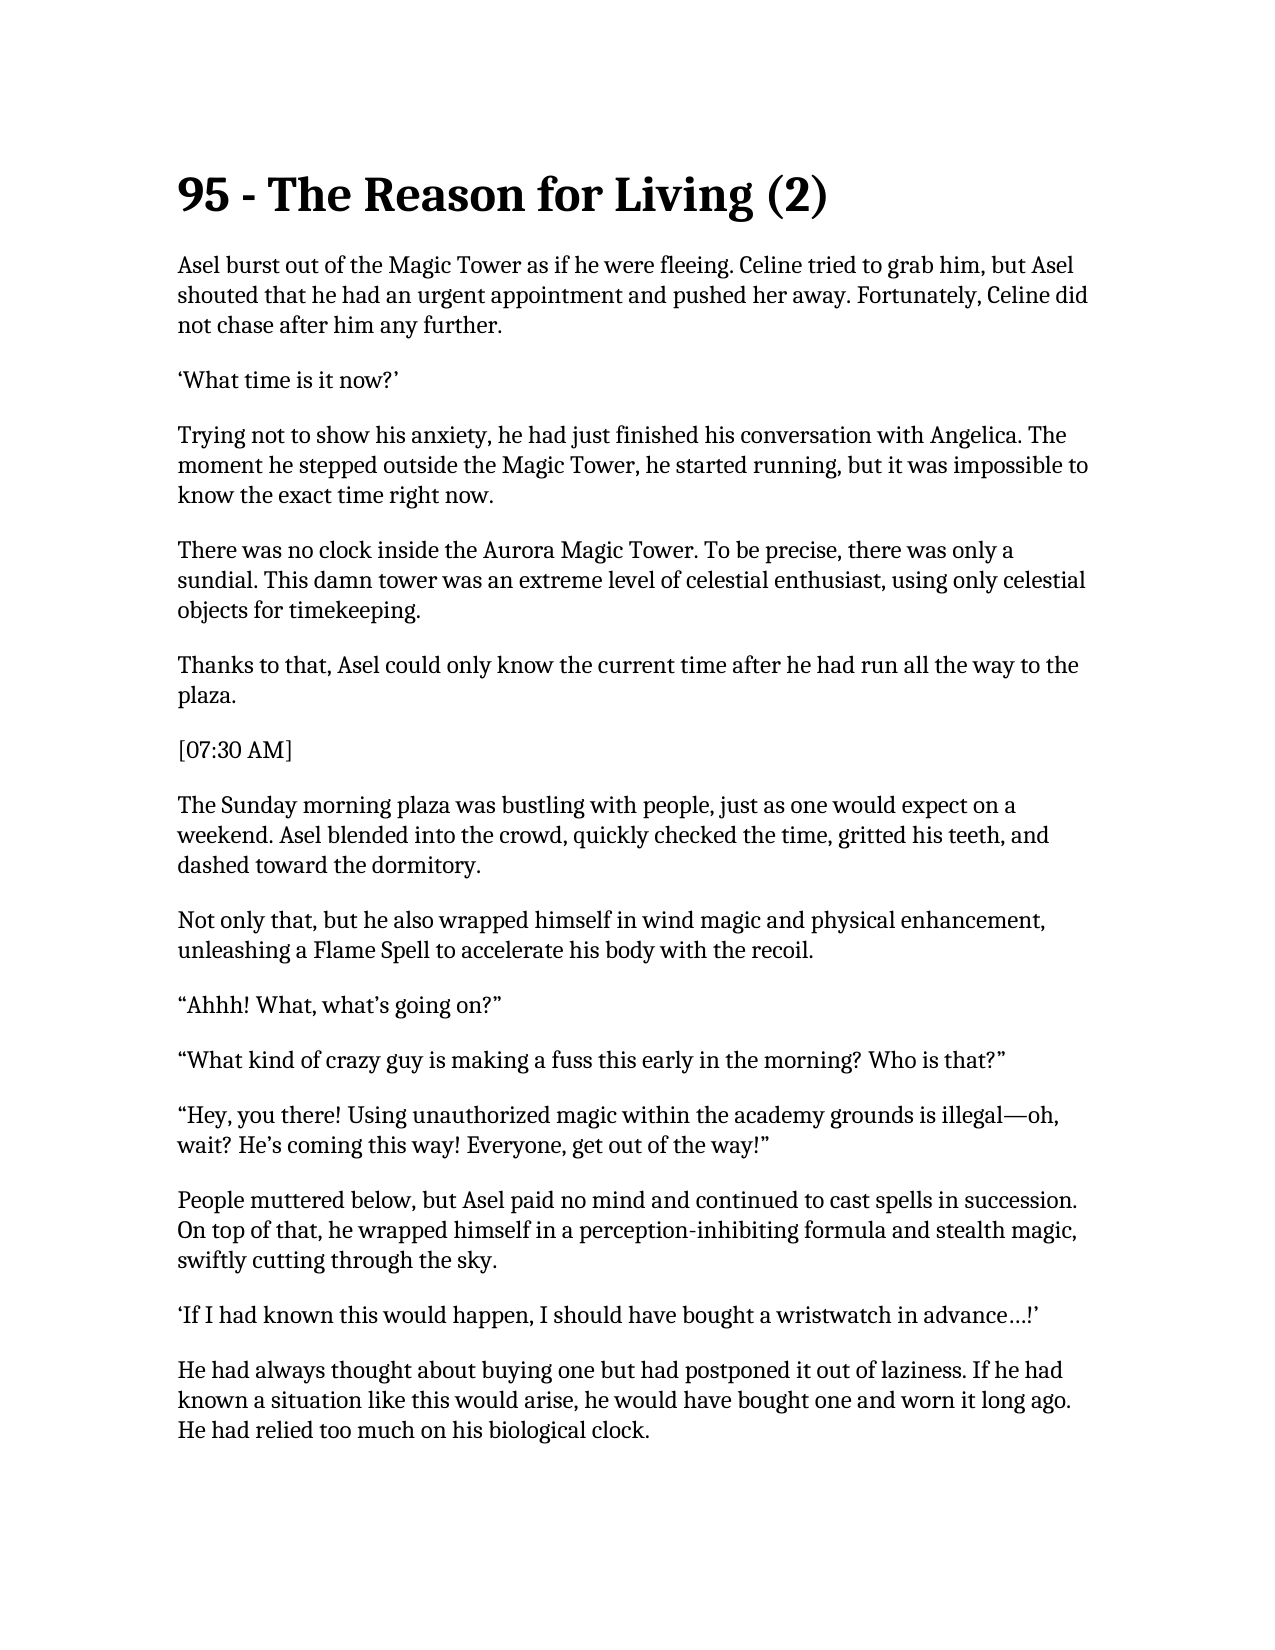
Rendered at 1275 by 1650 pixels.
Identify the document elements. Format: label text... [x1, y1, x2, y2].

text There was no clock inside the Aurora Magic Tower. To be precise, there was only a sundial. This damn tower was an extreme level of celestial enthusiast, using only celestial objects for timekeeping. [177, 534, 1098, 624]
text [07:30 AM] [177, 734, 1098, 764]
text Thanks to that, Asel could only know the current time after he had run all the way to the plaza. [177, 649, 1098, 709]
text “Ahhh! What, what’s going on?” [177, 989, 1098, 1019]
text Asel burst out of the Magic Tower as if he were fleeing. Celine tried to grab him, but Asel shouted that he had an urgent appointment and pushed her away. Fortunately, Celine did not chase after him any further. [177, 249, 1098, 339]
text Not only that, but he also wrapped himself in wind magic and physical enhancement, unleashing a Flame Spell to accelerate his body with the recoil. [177, 904, 1098, 964]
text Trying not to show his anxiety, he had just finished his conversation with Angelica. The moment he stepped outside the Magic Tower, he started running, but it was impossible to know the exact time right now. [177, 419, 1098, 509]
text The Sunday morning plaza was bustling with people, just as one would expect on a weekend. Asel blended into the crowd, quickly checked the time, gritted his teeth, and dashed toward the dormitory. [177, 789, 1098, 879]
text “Hey, you there! Using unauthorized magic within the academy grounds is illegal—oh, wait? He’s coming this way! Everyone, get out of the way!” [177, 1099, 1098, 1159]
text People muttered below, but Asel paid no mind and continued to cast spells in succession. On top of that, he wrapped himself in a perception-inhibiting formula and stealth magic, swiftly cutting through the sky. [177, 1184, 1098, 1274]
text ‘If I had known this would happen, I should have bought a wristwatch in advance…!’ [177, 1299, 1098, 1329]
text “What kind of crazy guy is making a fuss this early in the morning? Who is that?” [177, 1044, 1098, 1074]
text He had always thought about buying one but had postponed it out of laziness. If he had known a situation like this would arise, he would have bought one and worn it long ago. He had relied too much on his biological clock. [177, 1354, 1098, 1444]
subtitle 95 - The Reason for Living (2) [177, 164, 1098, 224]
text ‘What time is it now?’ [177, 364, 1098, 394]
